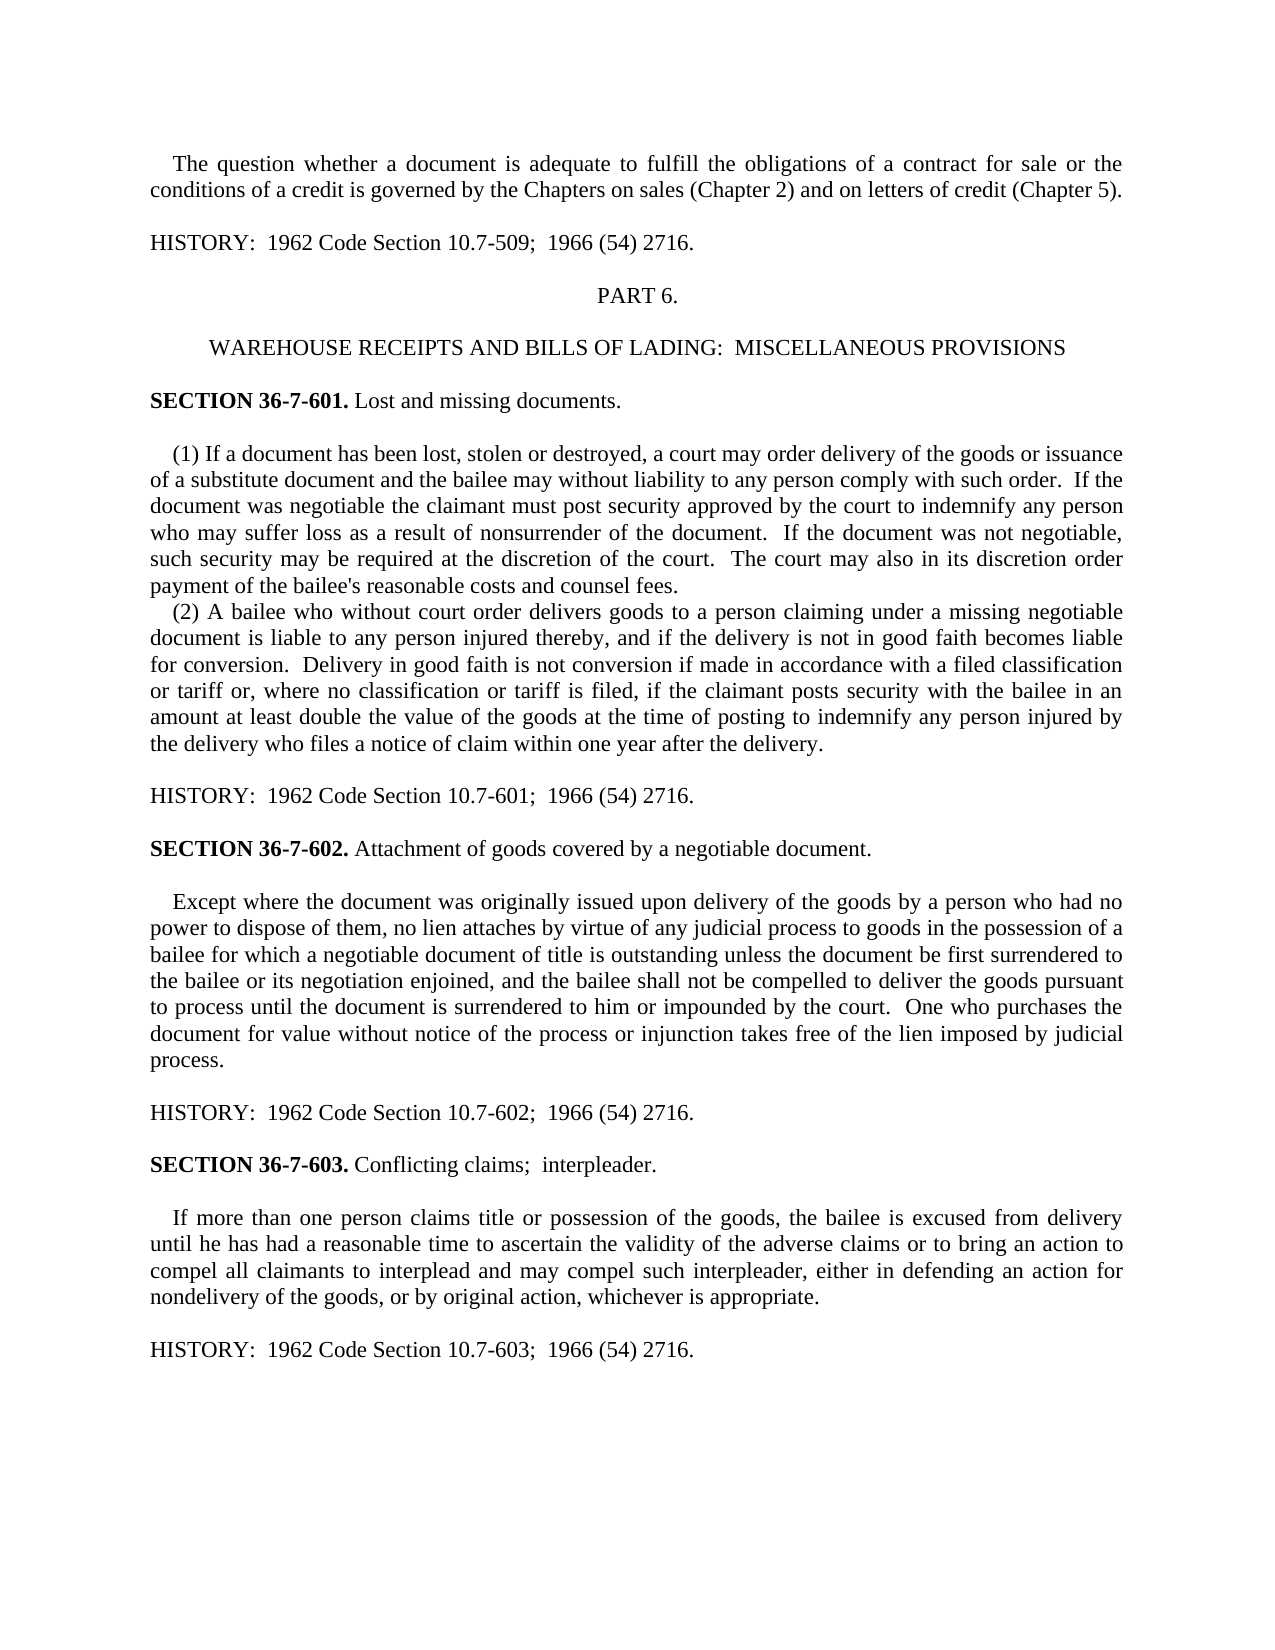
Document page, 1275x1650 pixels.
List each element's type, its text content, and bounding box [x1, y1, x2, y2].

text SECTION 36-7-601. Lost and missing documents. [150, 387, 1125, 413]
text SECTION 36-7-603. Conflicting claims; interpleader. [150, 1151, 1125, 1178]
text PART 6. [150, 282, 1125, 308]
text HISTORY: 1962 Code Section 10.7-509; 1966 (54) 2716. [150, 229, 1125, 255]
text SECTION 36-7-602. Attachment of goods covered by a negotiable document. [150, 835, 1125, 862]
text Except where the document was originally issued upon delivery of the goods by a person who had no power to dispose of them, no lien attaches by virtue of any judicial process to goods in the possession of a bailee for which a negotiable document of title is outstanding unless the document be first surrendered to the bailee or its negotiation enjoined, and the bailee shall not be compelled to deliver the goods pursuant to process until the document is surrendered to him or impounded by the court. One who purchases the document for value without notice of the process or injunction takes free of the lien imposed by judicial process. [150, 888, 1125, 1072]
text The question whether a document is adequate to fulfill the obligations of a contract for sale or the conditions of a credit is governed by the Chapters on sales (Chapter 2) and on letters of credit (Chapter 5). [150, 150, 1125, 203]
text If more than one person claims title or possession of the goods, the bailee is excused from delivery until he has had a reasonable time to ascertain the validity of the adverse claims or to bring an action to compel all claimants to interplead and may compel such interpleader, either in defending an action for nondelivery of the goods, or by original action, whichever is appropriate. [150, 1204, 1125, 1309]
text (1) If a document has been lost, stolen or destroyed, a court may order delivery of the goods or issuance of a substitute document and the bailee may without liability to any person comply with such order. If the document was negotiable the claimant must post security approved by the court to indemnify any person who may suffer loss as a result of nonsurrender of the document. If the document was not negotiable, such security may be required at the discretion of the court. The court may also in its discretion order payment of the bailee's reasonable costs and counsel fees. [150, 440, 1125, 598]
text HISTORY: 1962 Code Section 10.7-602; 1966 (54) 2716. [150, 1099, 1125, 1125]
text (2) A bailee who without court order delivers goods to a person claiming under a missing negotiable document is liable to any person injured thereby, and if the delivery is not in good faith becomes liable for conversion. Delivery in good faith is not conversion if made in accordance with a filed classification or tariff or, where no classification or tariff is filed, if the claimant posts security with the bailee in an amount at least double the value of the goods at the time of posting to indemnify any person injured by the delivery who files a notice of claim within one year after the delivery. [150, 598, 1125, 756]
text HISTORY: 1962 Code Section 10.7-601; 1966 (54) 2716. [150, 782, 1125, 809]
text HISTORY: 1962 Code Section 10.7-603; 1966 (54) 2716. [150, 1336, 1125, 1362]
text WAREHOUSE RECEIPTS AND BILLS OF LADING: MISCELLANEOUS PROVISIONS [150, 334, 1125, 361]
